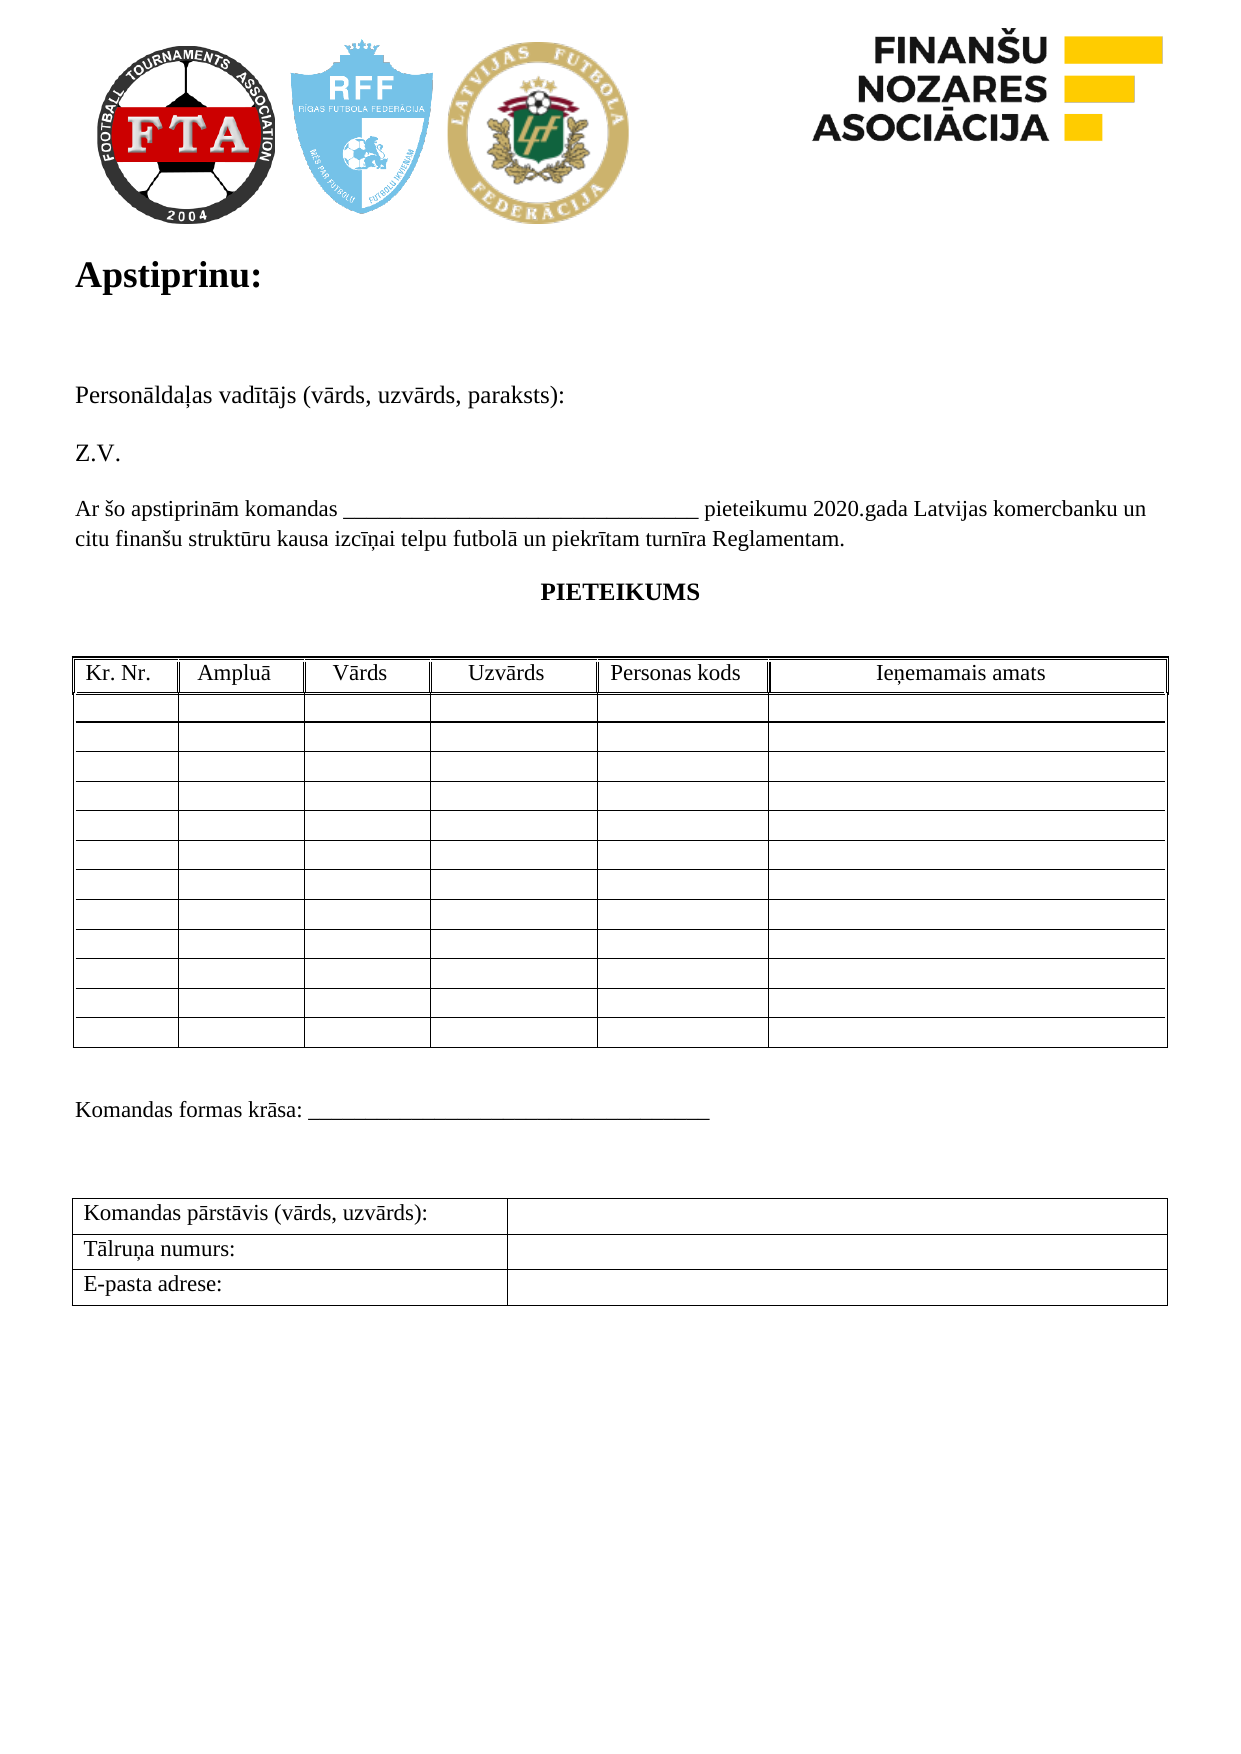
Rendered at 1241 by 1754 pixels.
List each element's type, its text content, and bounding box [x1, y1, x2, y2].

text Apstiprinu: [75, 252, 1165, 296]
picture [97, 28, 629, 224]
table_cell E-pasta adrese: [73, 1270, 507, 1304]
table_cell [431, 989, 597, 1017]
picture [809, 28, 1167, 147]
table_cell [305, 723, 430, 751]
table_cell [74, 1017, 178, 1047]
table_cell [305, 1018, 430, 1047]
table_cell [179, 870, 304, 899]
table_cell [431, 752, 597, 781]
table_cell [179, 841, 304, 869]
table_header Personas kods [597, 658, 769, 692]
table_cell [74, 988, 178, 1017]
table_cell [74, 840, 178, 869]
table_cell [431, 782, 597, 810]
table_cell [74, 869, 178, 899]
table_cell [769, 869, 1167, 899]
text Komandas formas krāsa: ___________________________________ [75, 1096, 1150, 1123]
table_cell [431, 841, 597, 869]
table_cell [305, 695, 430, 721]
table_cell [305, 930, 430, 958]
table_cell [598, 811, 768, 840]
subtitle PIETEIKUMS [75, 577, 1165, 605]
table_header Ieņemamais amats [769, 660, 1166, 692]
table_cell [179, 811, 304, 840]
table_cell [74, 899, 178, 928]
table_header Ampluā [179, 658, 305, 692]
table_cell [305, 841, 430, 869]
table_cell [179, 1018, 304, 1047]
table_cell [431, 723, 597, 751]
table_cell [74, 751, 178, 781]
table_cell [74, 958, 178, 988]
table_cell [769, 899, 1167, 928]
table_cell [431, 695, 597, 721]
table_cell [179, 959, 304, 988]
table_cell [305, 782, 430, 810]
table_cell [305, 811, 430, 840]
table_cell [769, 810, 1167, 840]
table_cell [508, 1235, 1167, 1269]
table_cell [74, 721, 178, 751]
table_cell [769, 958, 1167, 988]
table_cell [769, 840, 1167, 869]
table_header [508, 1199, 1167, 1234]
table_cell [769, 1017, 1167, 1047]
table_cell [305, 752, 430, 781]
table_cell [305, 870, 430, 899]
table_cell [598, 900, 768, 928]
table_cell [598, 989, 768, 1017]
table_cell [179, 695, 304, 721]
table_cell [179, 900, 304, 928]
table_header Kr. Nr. [75, 660, 178, 692]
table_cell [74, 692, 178, 721]
table_cell [179, 723, 304, 751]
table_cell [305, 900, 430, 928]
table_cell [431, 870, 597, 899]
table_cell [598, 723, 768, 751]
table_cell [431, 930, 597, 958]
table_cell [74, 929, 178, 958]
table_cell [598, 752, 768, 781]
table_cell [508, 1270, 1167, 1304]
table_cell [431, 811, 597, 840]
text Ar šo apstiprinām komandas _______________________________ pieteikumu 2020.gada Latvijas komercbanku un citu finanšu struktūru kausa izcīņai telpu futbolā un piekrītam turnīra Reglamentam. [75, 495, 1165, 552]
table_cell [769, 929, 1167, 958]
table_cell [769, 721, 1167, 751]
table_header Komandas pārstāvis (vārds, uzvārds): [73, 1199, 507, 1234]
table_cell [598, 930, 768, 958]
table_cell Tālruņa numurs: [73, 1235, 507, 1269]
table_cell [431, 900, 597, 928]
table_cell [769, 988, 1167, 1017]
table_cell [769, 751, 1167, 781]
table_cell [598, 870, 768, 899]
table_cell [769, 781, 1167, 810]
table_cell [305, 959, 430, 988]
table_cell [769, 692, 1167, 721]
table_cell [179, 782, 304, 810]
table_header Vārds [305, 660, 430, 692]
table_cell [598, 695, 768, 721]
text Z.V. [75, 438, 1165, 467]
table_cell [74, 810, 178, 840]
text Personāldaļas vadītājs (vārds, uzvārds, paraksts): [75, 380, 1165, 409]
table_cell [305, 989, 430, 1017]
table_cell [598, 782, 768, 810]
table_cell [431, 1018, 597, 1047]
table_cell [179, 989, 304, 1017]
table_cell [179, 752, 304, 781]
table_cell [598, 1018, 768, 1047]
table_header Uzvārds [430, 660, 597, 692]
table_cell [431, 959, 597, 988]
table_cell [179, 930, 304, 958]
table_cell [74, 781, 178, 810]
table_cell [598, 841, 768, 869]
table_cell [598, 959, 768, 988]
